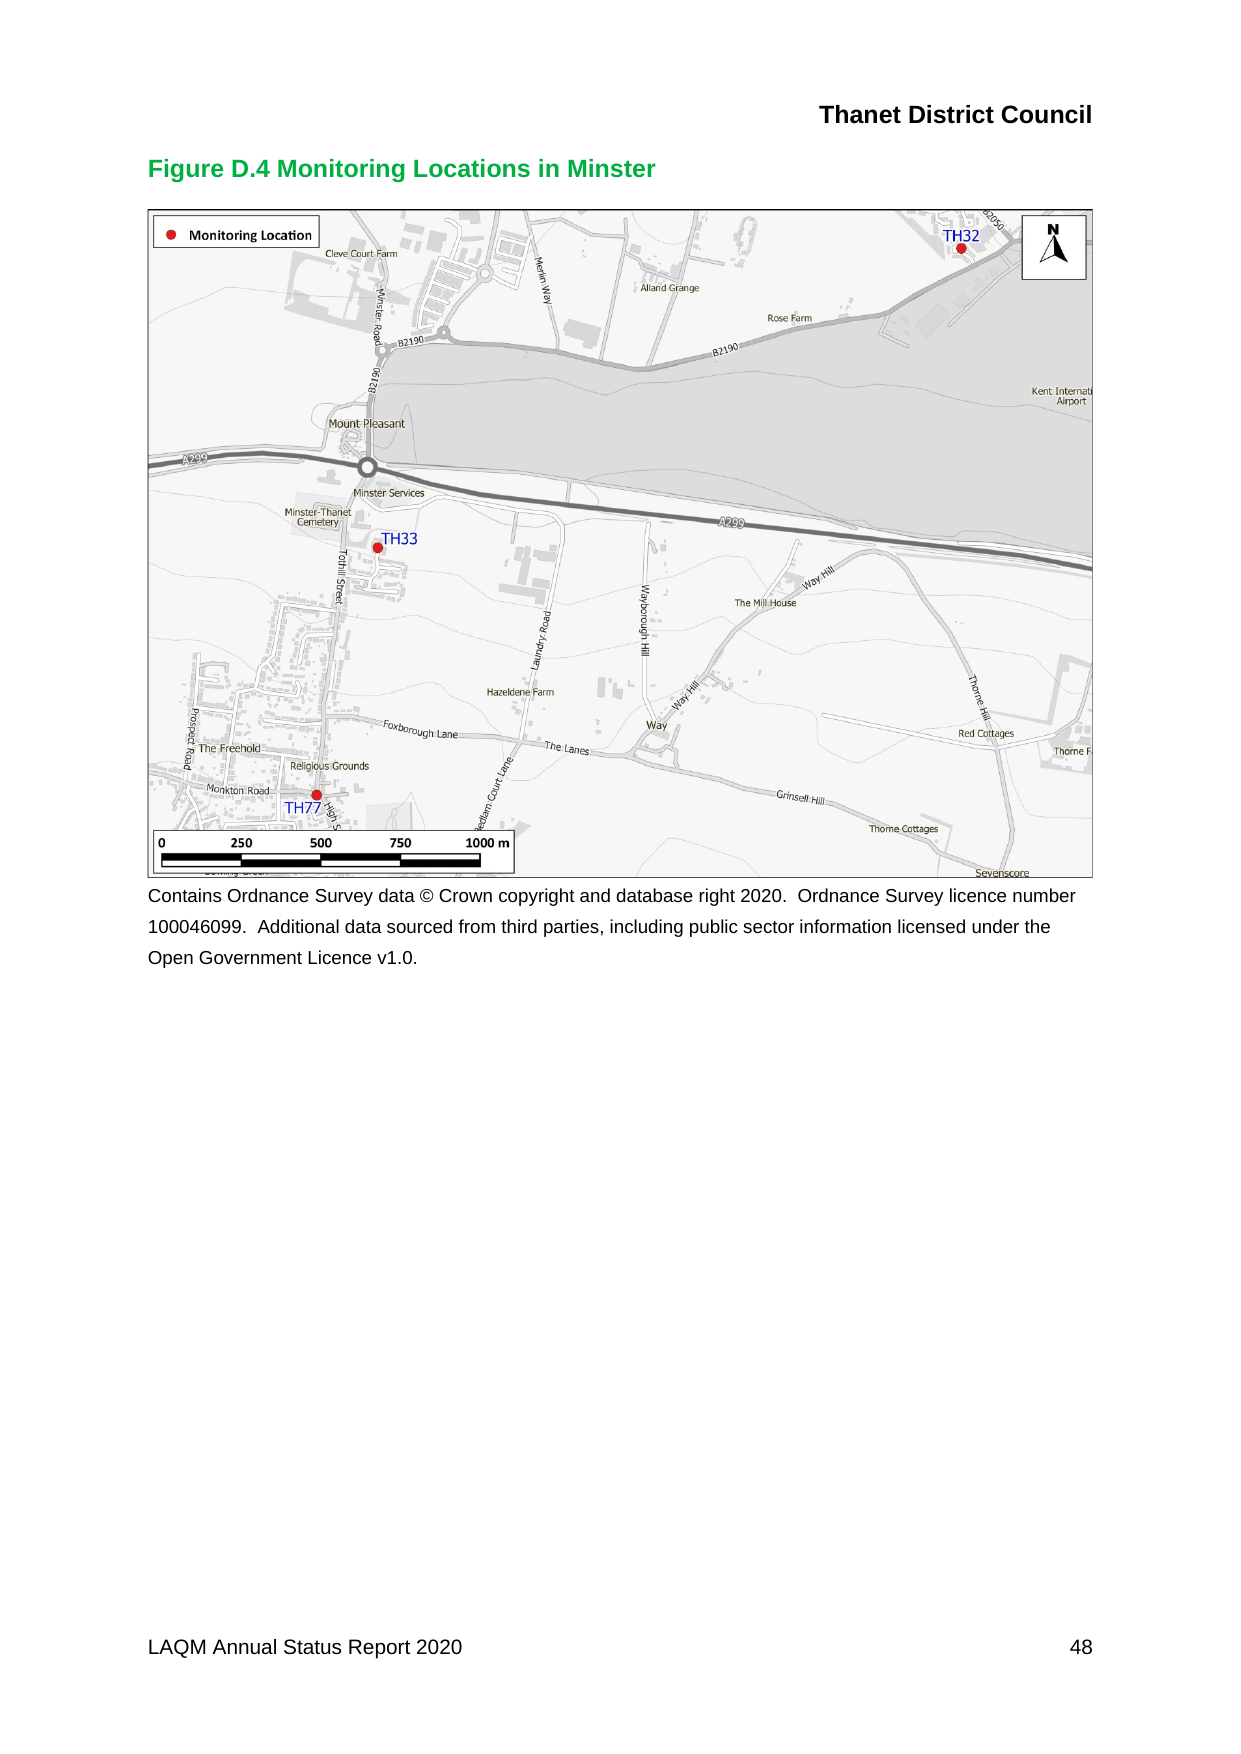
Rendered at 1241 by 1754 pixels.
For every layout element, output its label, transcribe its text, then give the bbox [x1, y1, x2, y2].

picture [147, 209, 1093, 878]
text Figure D.4 Monitoring Locations in Minster [148, 153, 1092, 182]
text Contains Ordnance Survey data © Crown copyright and database right 2020. Ordnance Survey licence number 100046099. Additional data sourced from third parties, including public sector information licensed under the Open Government Licence v1.0. [148, 878, 1092, 971]
